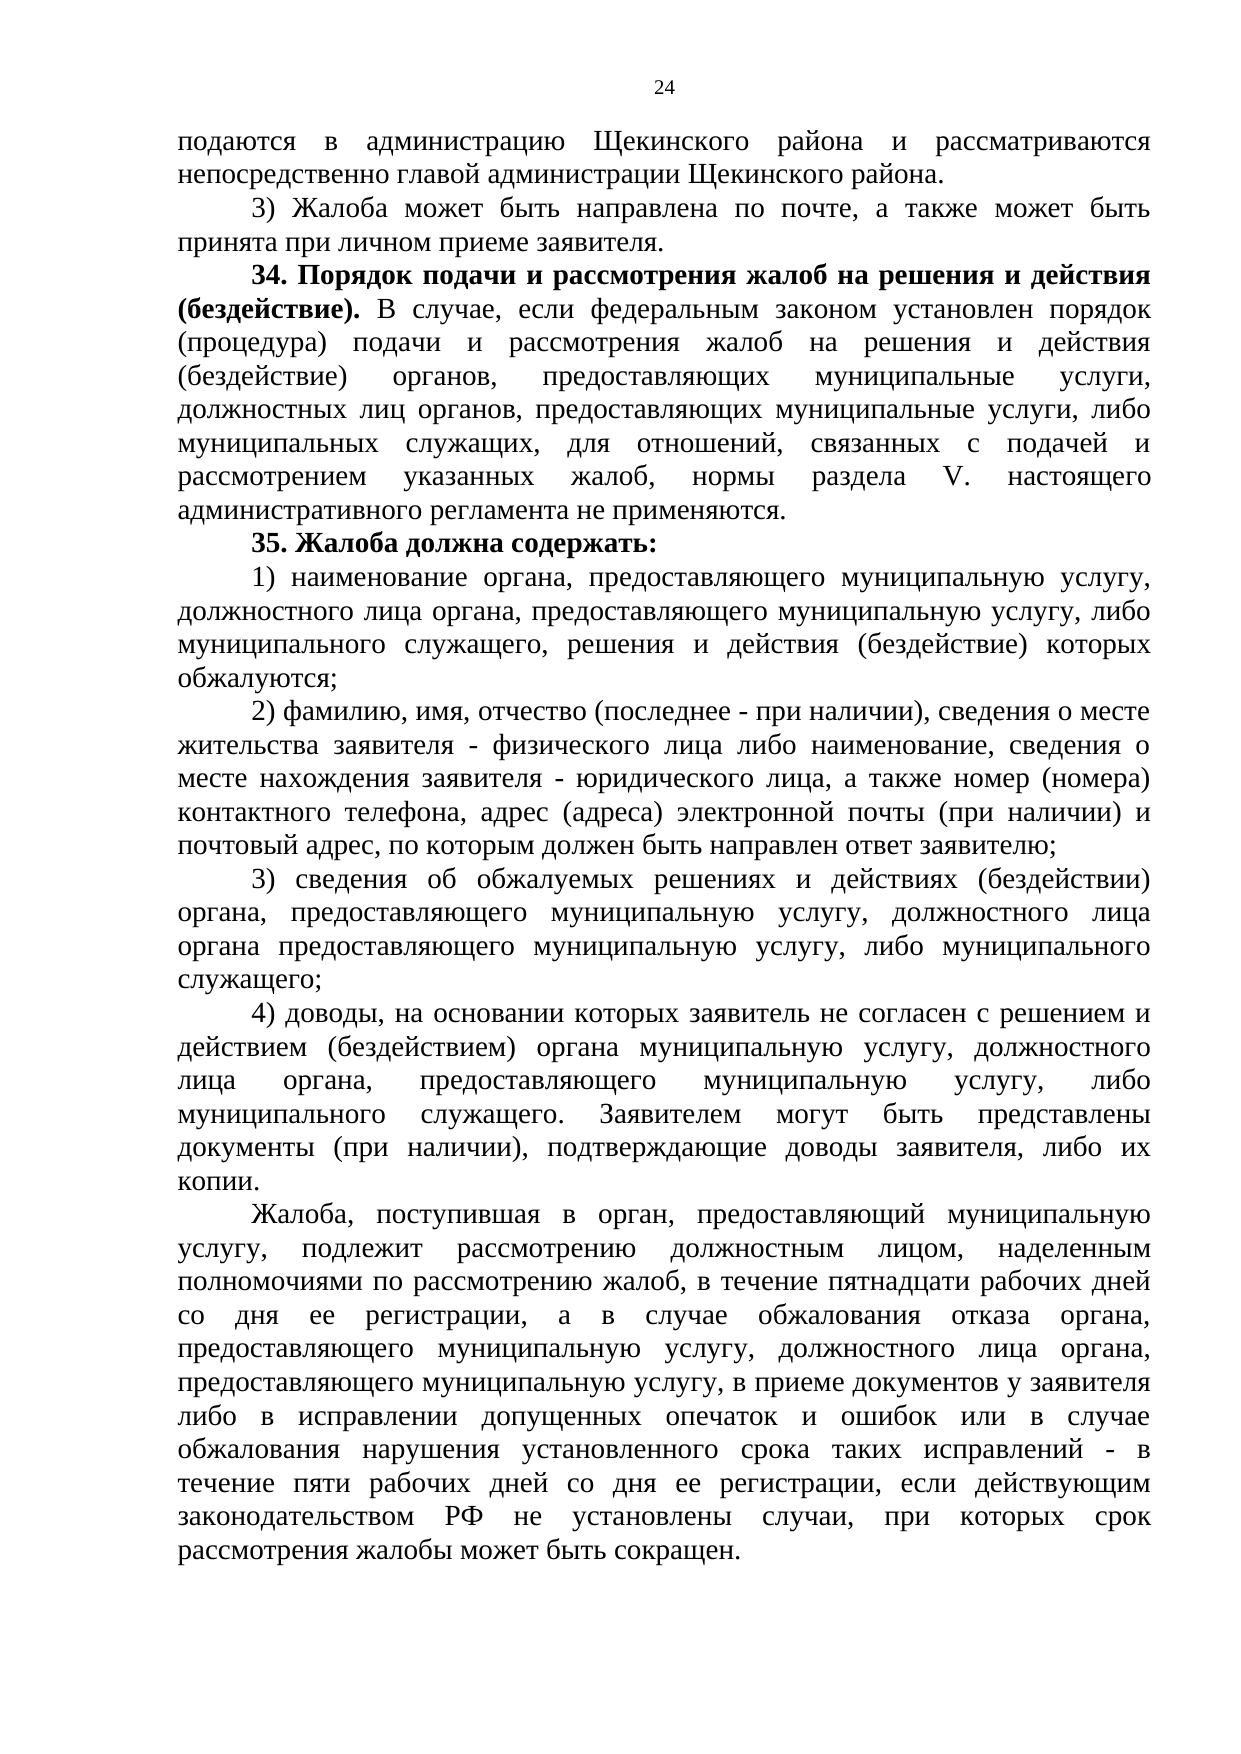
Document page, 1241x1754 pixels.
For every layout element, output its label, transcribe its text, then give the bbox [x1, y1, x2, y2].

text 4) доводы, на основании которых заявитель не согласен с решением и действием (бездействием) органа муниципальную услугу, должностного лица органа, предоставляющего муниципальную услугу, либо муниципального служащего. Заявителем могут быть представлены документы (при наличии), подтверждающие доводы заявителя, либо их копии. [177, 995, 1152, 1196]
text 3) сведения об обжалуемых решениях и действиях (бездействии) органа, предоставляющего муниципальную услугу, должностного лица органа предоставляющего муниципальную услугу, либо муниципального служащего; [177, 861, 1152, 995]
text Жалоба, поступившая в орган, предоставляющий муниципальную услугу, подлежит рассмотрению должностным лицом, наделенным полномочиями по рассмотрению жалоб, в течение пятнадцати рабочих дней со дня ее регистрации, а в случае обжалования отказа органа, предоставляющего муниципальную услугу, должностного лица органа, предоставляющего муниципальную услугу, в приеме документов у заявителя либо в исправлении допущенных опечаток и ошибок или в случае обжалования нарушения установленного срока таких исправлений - в течение пяти рабочих дней со дня ее регистрации, если действующим законодательством РФ не установлены случаи, при которых срок рассмотрения жалобы может быть сокращен. [177, 1196, 1152, 1565]
text 2) фамилию, имя, отчество (последнее - при наличии), сведения о месте жительства заявителя - физического лица либо наименование, сведения о месте нахождения заявителя - юридического лица, а также номер (номера) контактного телефона, адрес (адреса) электронной почты (при наличии) и почтовый адрес, по которым должен быть направлен ответ заявителю; [177, 693, 1152, 861]
text 3) Жалоба может быть направлена по почте, а также может быть принята при личном приеме заявителя. [177, 190, 1152, 257]
text 1) наименование органа, предоставляющего муниципальную услугу, должностного лица органа, предоставляющего муниципальную услугу, либо муниципального служащего, решения и действия (бездействие) которых обжалуются; [177, 559, 1152, 693]
text 35. Жалоба должна содержать: [177, 526, 1152, 559]
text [177, 123, 1152, 190]
text 34. Порядок подачи и рассмотрения жалоб на решения и действия (бездействие). В случае, если федеральным законом установлен порядок (процедура) подачи и рассмотрения жалоб на решения и действия (бездействие) органов, предоставляющих муниципальные услуги, должностных лиц органов, предоставляющих муниципальные услуги, либо муниципальных служащих, для отношений, связанных с подачей и рассмотрением указанных жалоб, нормы раздела V. настоящего административного регламента не применяются. [177, 257, 1152, 526]
